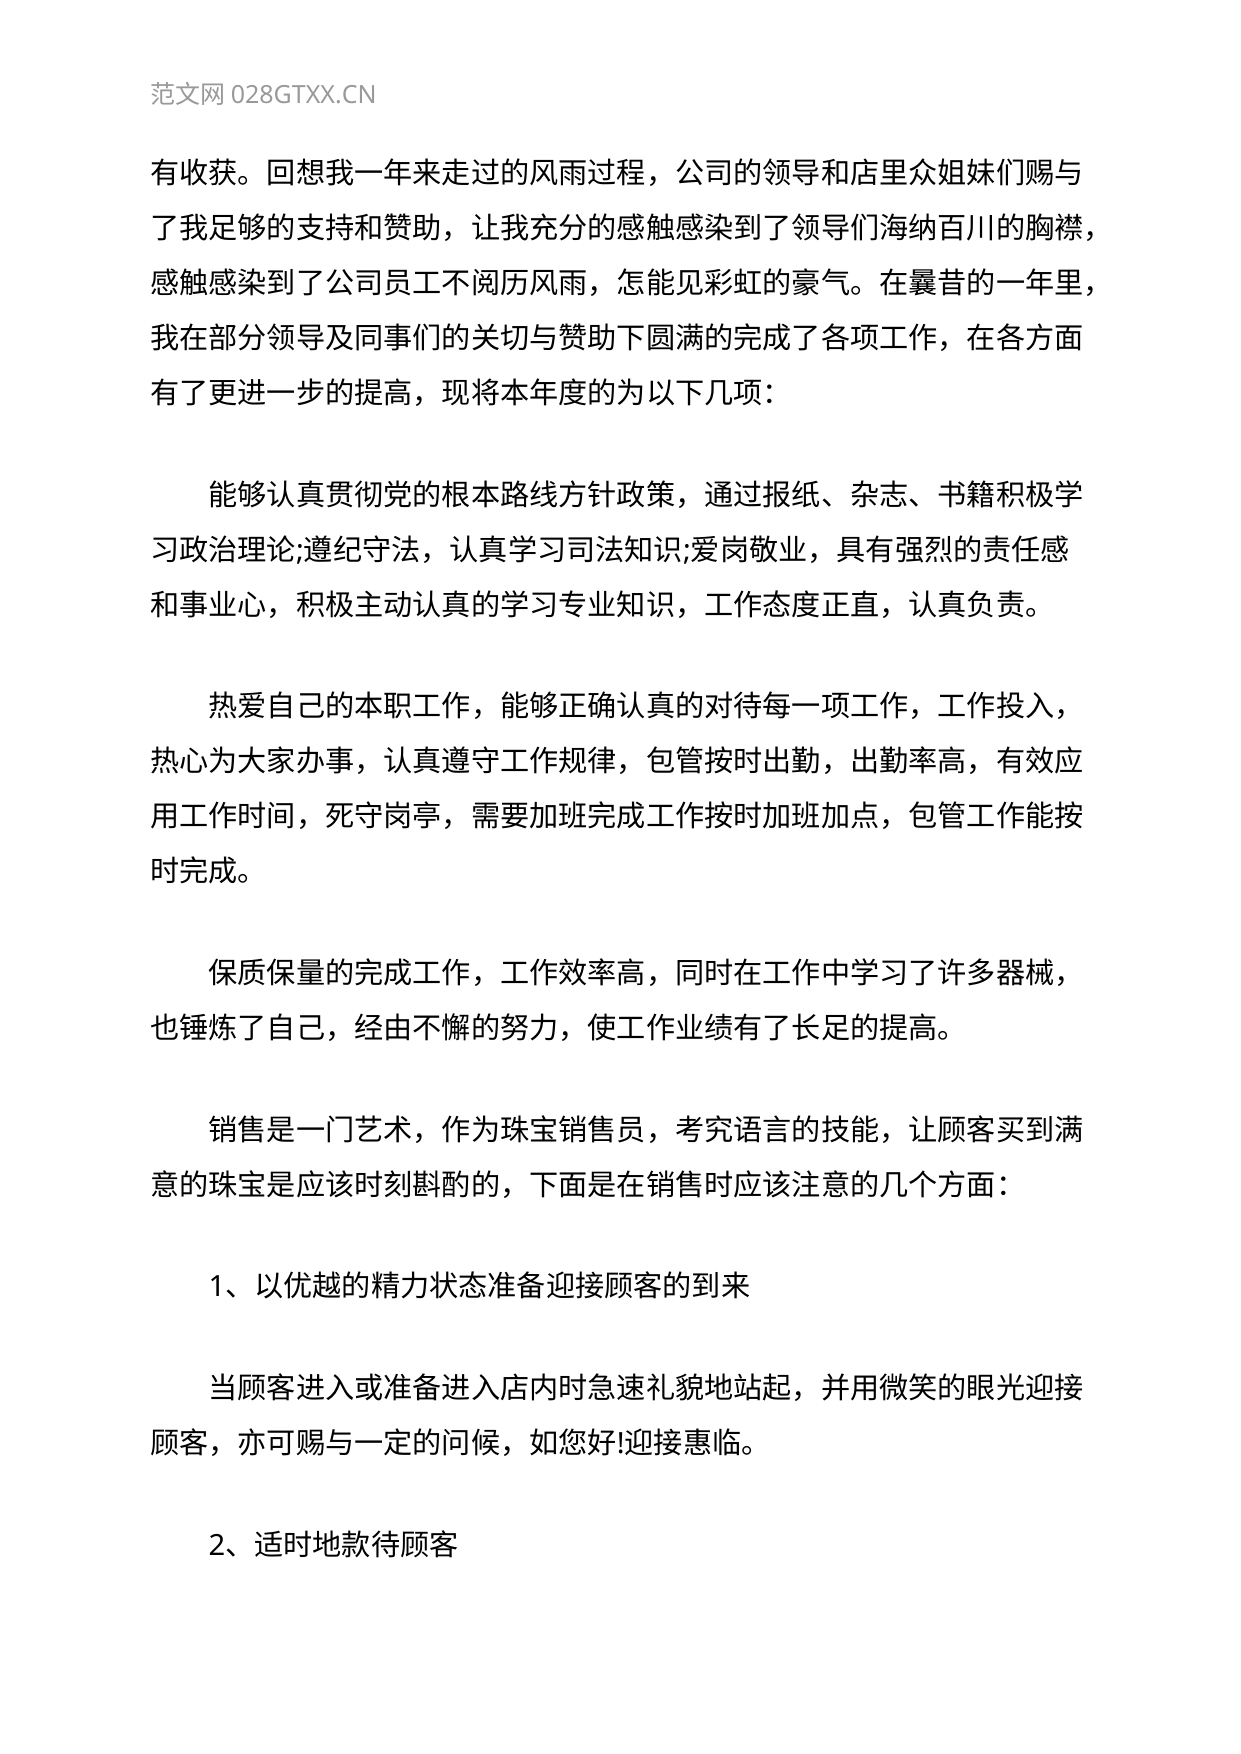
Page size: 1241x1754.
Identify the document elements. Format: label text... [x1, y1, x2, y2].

text 2、适时地款待顾客 [150, 1522, 1090, 1564]
text 销售是一门艺术，作为珠宝销售员，考究语言的技能，让顾客买到满意的珠宝是应该时刻斟酌的，下面是在销售时应该注意的几个方面： [150, 1106, 1090, 1203]
text 当顾客进入或准备进入店内时急速礼貌地站起，并用微笑的眼光迎接顾客，亦可赐与一定的问候，如您好!迎接惠临。 [150, 1365, 1090, 1462]
text 能够认真贯彻党的根本路线方针政策，通过报纸、杂志、书籍积极学习政治理论;遵纪守法，认真学习司法知识;爱岗敬业，具有强烈的责任感和事业心，积极主动认真的学习专业知识，工作态度正直，认真负责。 [150, 471, 1090, 623]
text 1、以优越的精力状态准备迎接顾客的到来 [150, 1263, 1090, 1305]
text 热爱自己的本职工作，能够正确认真的对待每一项工作，工作投入，热心为大家办事，认真遵守工作规律，包管按时出勤，出勤率高，有效应用工作时间，死守岗亭，需要加班完成工作按时加班加点，包管工作能按时完成。 [150, 683, 1090, 890]
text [150, 150, 1090, 412]
text 保质保量的完成工作，工作效率高，同时在工作中学习了许多器械，也锤炼了自己，经由不懈的努力，使工作业绩有了长足的提高。 [150, 949, 1090, 1047]
